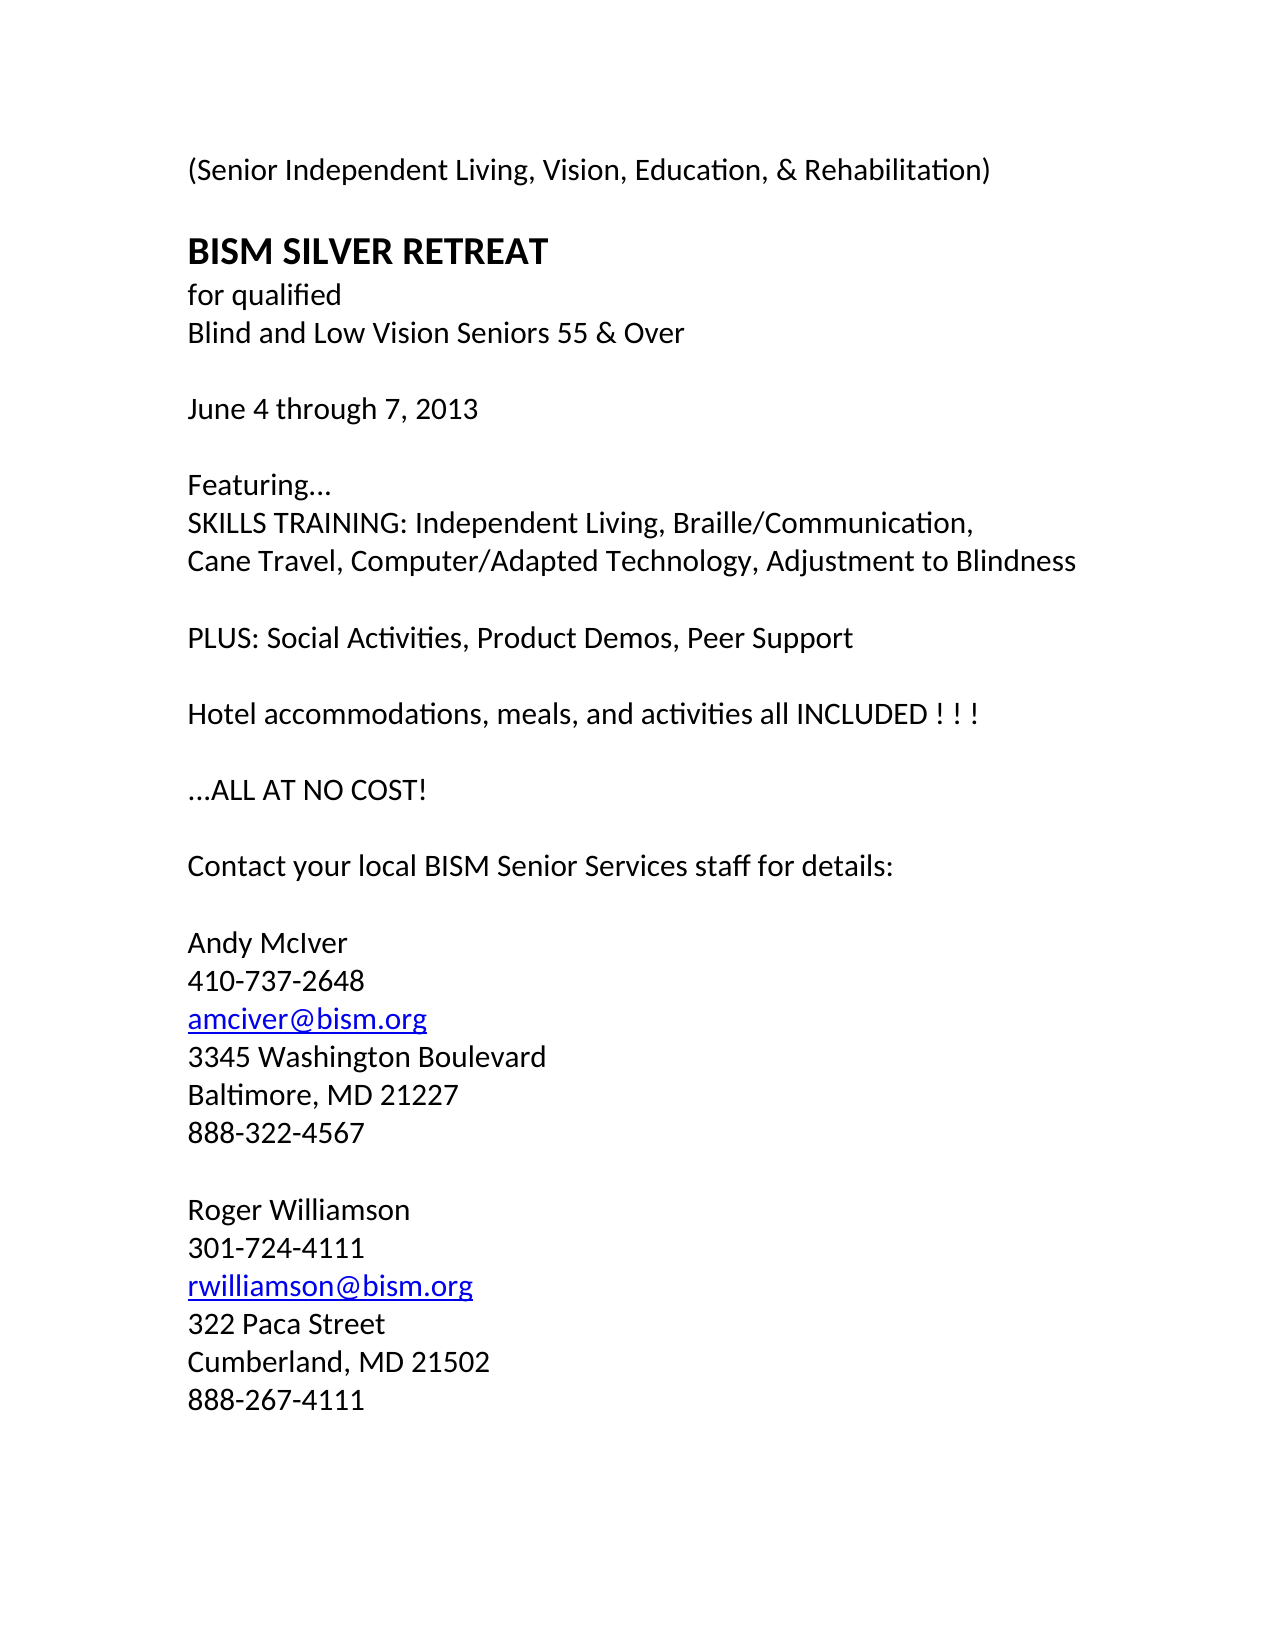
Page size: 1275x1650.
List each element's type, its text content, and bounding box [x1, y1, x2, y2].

text Cumberland, MD 21502 [187, 1342, 1087, 1380]
text SKILLS TRAINING: Independent Living, Braille/Communication, [187, 503, 1087, 541]
text ...ALL AT NO COST! [187, 770, 1087, 808]
text rwilliamson@bism.org [187, 1266, 1087, 1304]
text 888-322-4567 [187, 1113, 1087, 1151]
text 888-267-4111 [187, 1380, 1087, 1418]
text Baltimore, MD 21227 [187, 1075, 1087, 1113]
text Cane Travel, Computer/Adapted Technology, Adjustment to Blindness [187, 541, 1087, 579]
text June 4 through 7, 2013 [187, 389, 1087, 427]
text 301-724-4111 [187, 1228, 1087, 1266]
text 410-737-2648 [187, 961, 1087, 999]
text BISM SILVER RETREAT [187, 226, 1087, 274]
text 3345 Washington Boulevard [187, 1037, 1087, 1075]
text Featuring... [187, 465, 1087, 503]
text Contact your local BISM Senior Services staff for details: [187, 846, 1087, 884]
text 322 Paca Street [187, 1304, 1087, 1342]
text (Senior Independent Living, Vision, Education, & Rehabilitation) [187, 150, 1087, 188]
text Roger Williamson [187, 1189, 1087, 1228]
text for qualified [187, 274, 1087, 313]
text PLUS: Social Activities, Product Demos, Peer Support [187, 618, 1087, 656]
text Hotel accommodations, meals, and activities all INCLUDED ! ! ! [187, 694, 1087, 732]
text Blind and Low Vision Seniors 55 & Over [187, 313, 1087, 351]
text Andy McIver [187, 923, 1087, 961]
text amciver@bism.org [187, 999, 1087, 1037]
